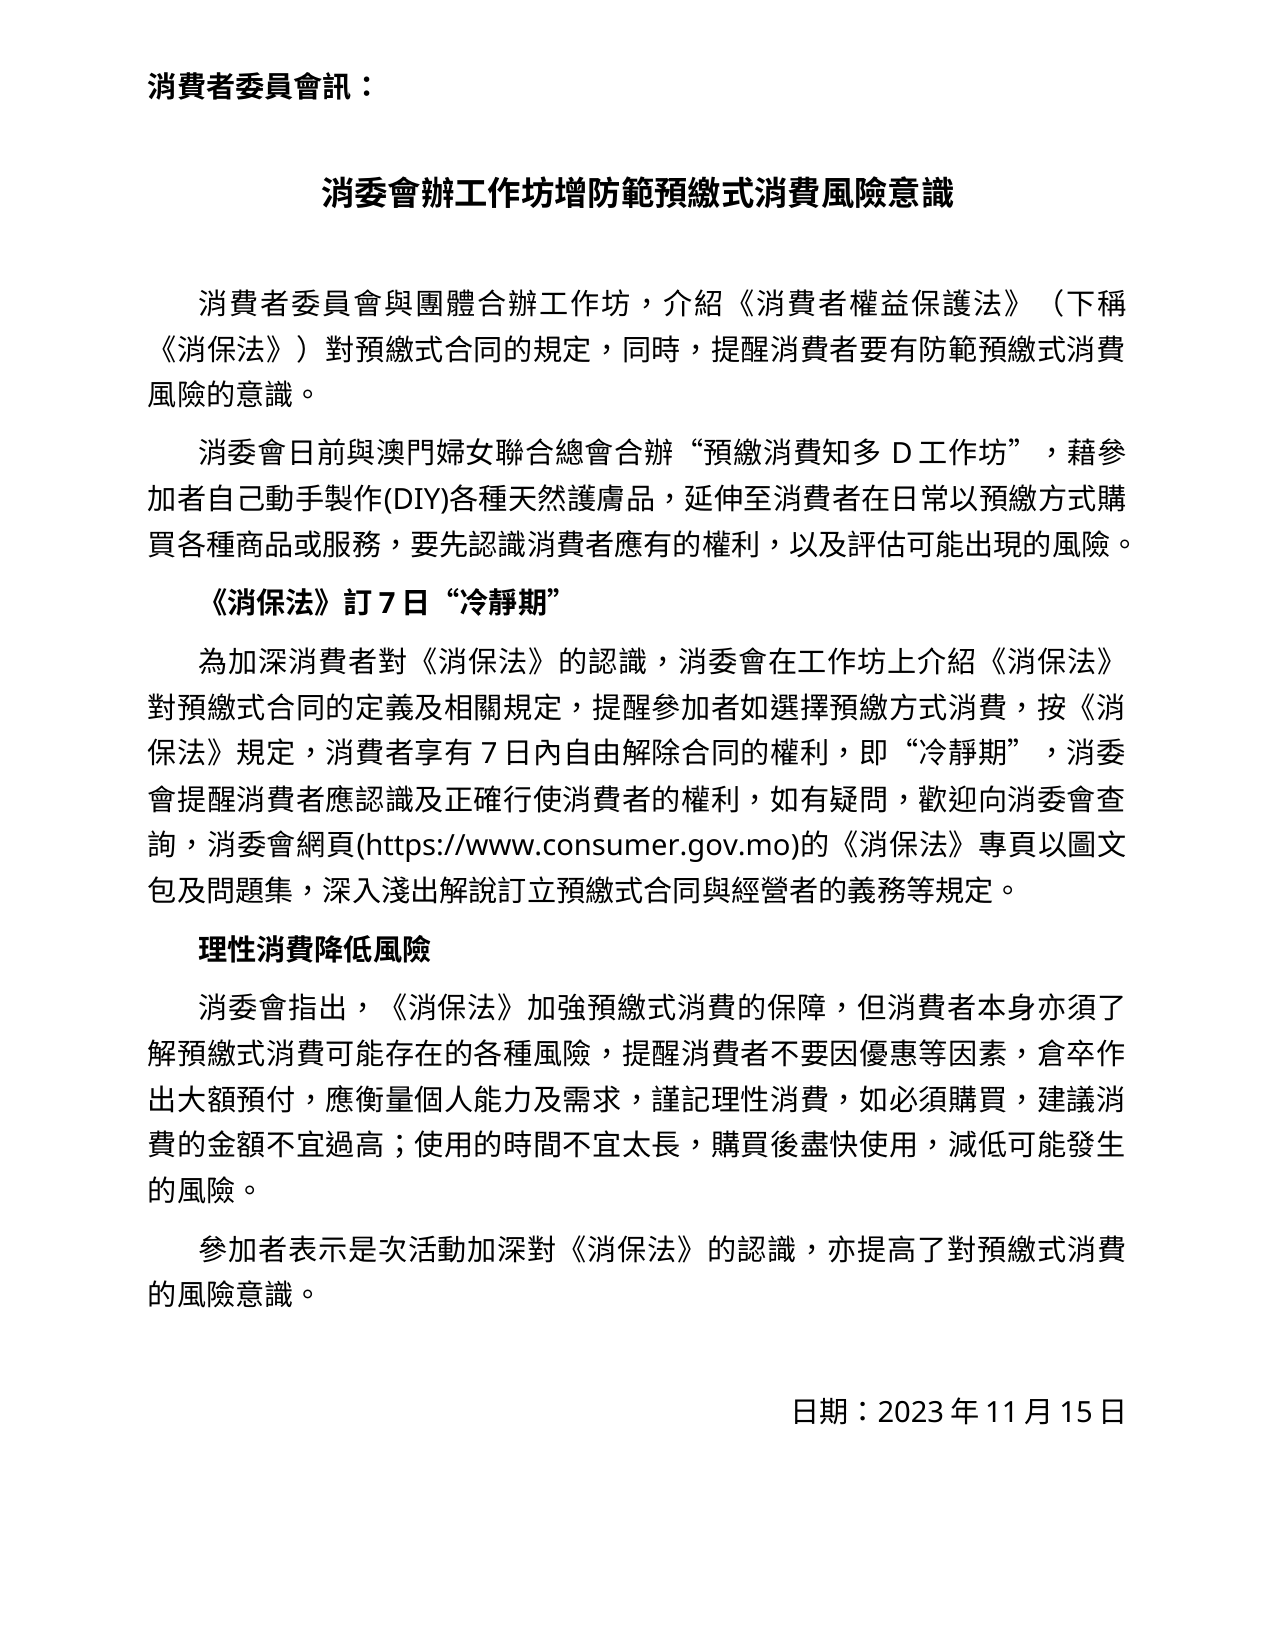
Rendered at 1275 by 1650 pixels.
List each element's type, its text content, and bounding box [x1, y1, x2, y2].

text 消委會日前與澳門婦女聯合總會合辦“預繳消費知多D工作坊”，藉參加者自己動手製作(DIY)各種天然護膚品，延伸至消費者在日常以預繳方式購買各種商品或服務，要先認識消費者應有的權利，以及評估可能出現的風險。 [148, 427, 1127, 564]
text 消費者委員會訊： [148, 64, 1127, 106]
text 《消保法》訂7日“冷靜期” [148, 577, 1127, 622]
text 為加深消費者對《消保法》的認識，消委會在工作坊上介紹《消保法》對預繳式合同的定義及相關規定，提醒參加者如選擇預繳方式消費，按《消保法》規定，消費者享有7日內自由解除合同的權利，即“冷靜期”，消委會提醒消費者應認識及正確行使消費者的權利，如有疑問，歡迎向消委會查詢，消委會網頁(https://www.consumer.gov.mo)的《消保法》專頁以圖文包及問題集，深入淺出解說訂立預繳式合同與經營者的義務等規定。 [148, 635, 1127, 910]
text 參加者表示是次活動加深對《消保法》的認識，亦提高了對預繳式消費的風險意識。 [148, 1222, 1127, 1314]
text 消委會辦工作坊增防範預繳式消費風險意識 [148, 167, 1127, 215]
text 消費者委員會與團體合辦工作坊，介紹《消費者權益保護法》（下稱《消保法》）對預繳式合同的規定，同時，提醒消費者要有防範預繳式消費風險的意識。 [148, 277, 1127, 414]
text 日期：2023年11月15日 [148, 1385, 1127, 1431]
text 理性消費降低風險 [148, 922, 1127, 968]
text 消委會指出，《消保法》加強預繳式消費的保障，但消費者本身亦須了解預繳式消費可能存在的各種風險，提醒消費者不要因優惠等因素，倉卒作出大額預付，應衡量個人能力及需求，謹記理性消費，如必須購買，建議消費的金額不宜過高；使用的時間不宜太長，購買後盡快使用，減低可能發生的風險。 [148, 981, 1127, 1210]
